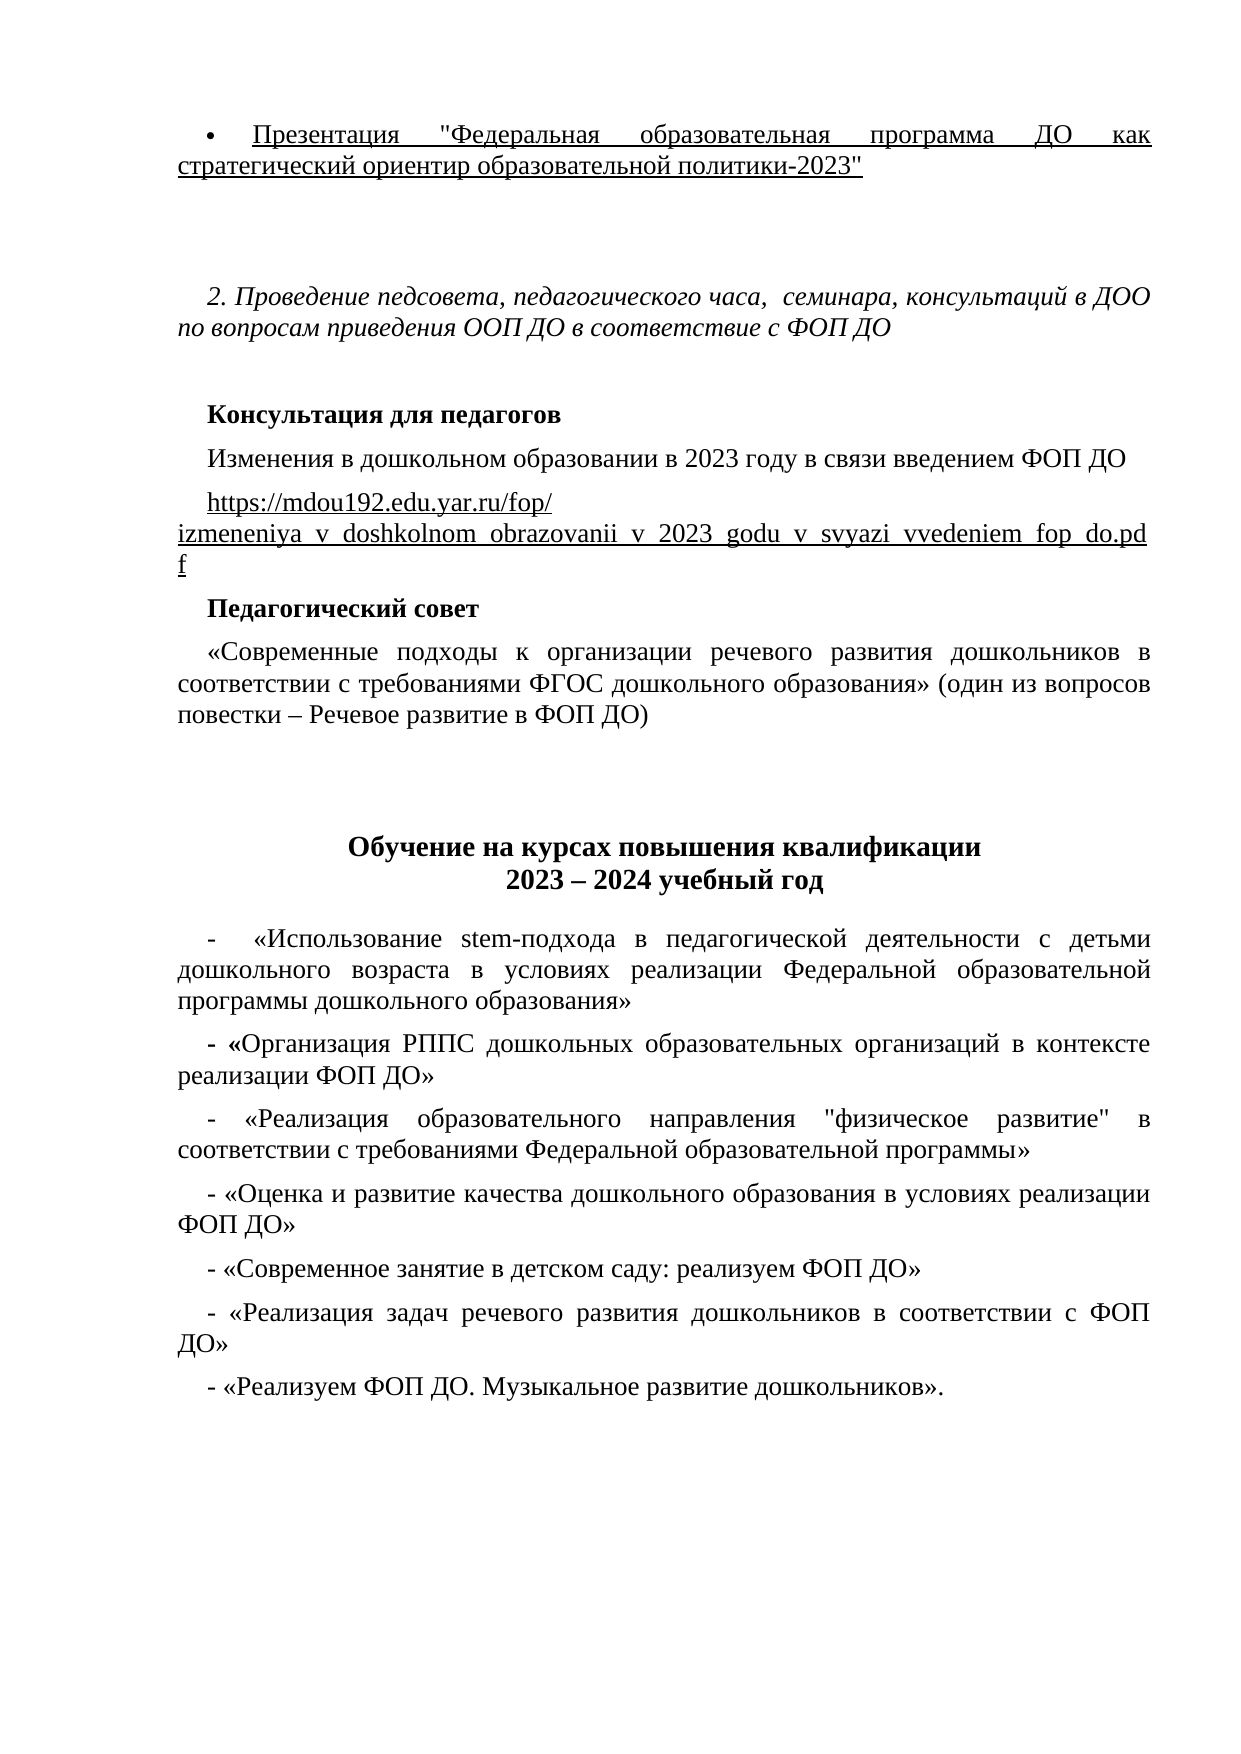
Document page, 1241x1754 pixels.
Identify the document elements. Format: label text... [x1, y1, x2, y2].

list Презентация "Федеральная образовательная программа ДО как стратегический ориентир образовательной политики-2023" [177, 118, 1152, 180]
text - «Оценка и развитие качества дошкольного образования в условиях реализации ФОП ДО» [177, 1177, 1152, 1239]
text Изменения в дошкольном образовании в 2023 году в связи введением ФОП ДО [177, 442, 1152, 473]
text Педагогический совет [177, 592, 1152, 623]
text - «Реализуем ФОП ДО. Музыкальное развитие дошкольников». [177, 1370, 1152, 1402]
text - «Использование stem-подхода в педагогической деятельности с детьми дошкольного возраста в условиях реализации Федеральной образовательной программы дошкольного образования» [177, 922, 1152, 1015]
text 2. Проведение педсовета, педагогического часа, семинара, консультаций в ДОО по вопросам приведения ООП ДО в соответствие с ФОП ДО [177, 280, 1152, 342]
text «Современные подходы к организации речевого развития дошкольников в соответствии с требованиями ФГОС дошкольного образования» (один из вопросов повестки – Речевое развитие в ФОП ДО) [177, 636, 1152, 729]
text - «Организация РППС дошкольных образовательных организаций в контексте реализации ФОП ДО» [177, 1028, 1152, 1090]
text 2023 – 2024 учебный год [177, 862, 1152, 896]
text Консультация для педагогов [177, 399, 1152, 430]
text - «Реализация образовательного направления "физическое развитие" в соответствии с требованиями Федеральной образовательной программы» [177, 1102, 1152, 1165]
text - «Реализация задач речевого развития дошкольников в соответствии с ФОП ДО» [177, 1296, 1152, 1358]
text Обучение на курсах повышения квалификации [177, 829, 1152, 862]
text - «Современное занятие в детском саду: реализуем ФОП ДО» [177, 1252, 1152, 1283]
text https://mdou192.edu.yar.ru/fop/izmeneniya_v_doshkolnom_obrazovanii_v_2023_godu_v_svyazi_vvedeniem_fop_do.pdf [177, 486, 1152, 579]
